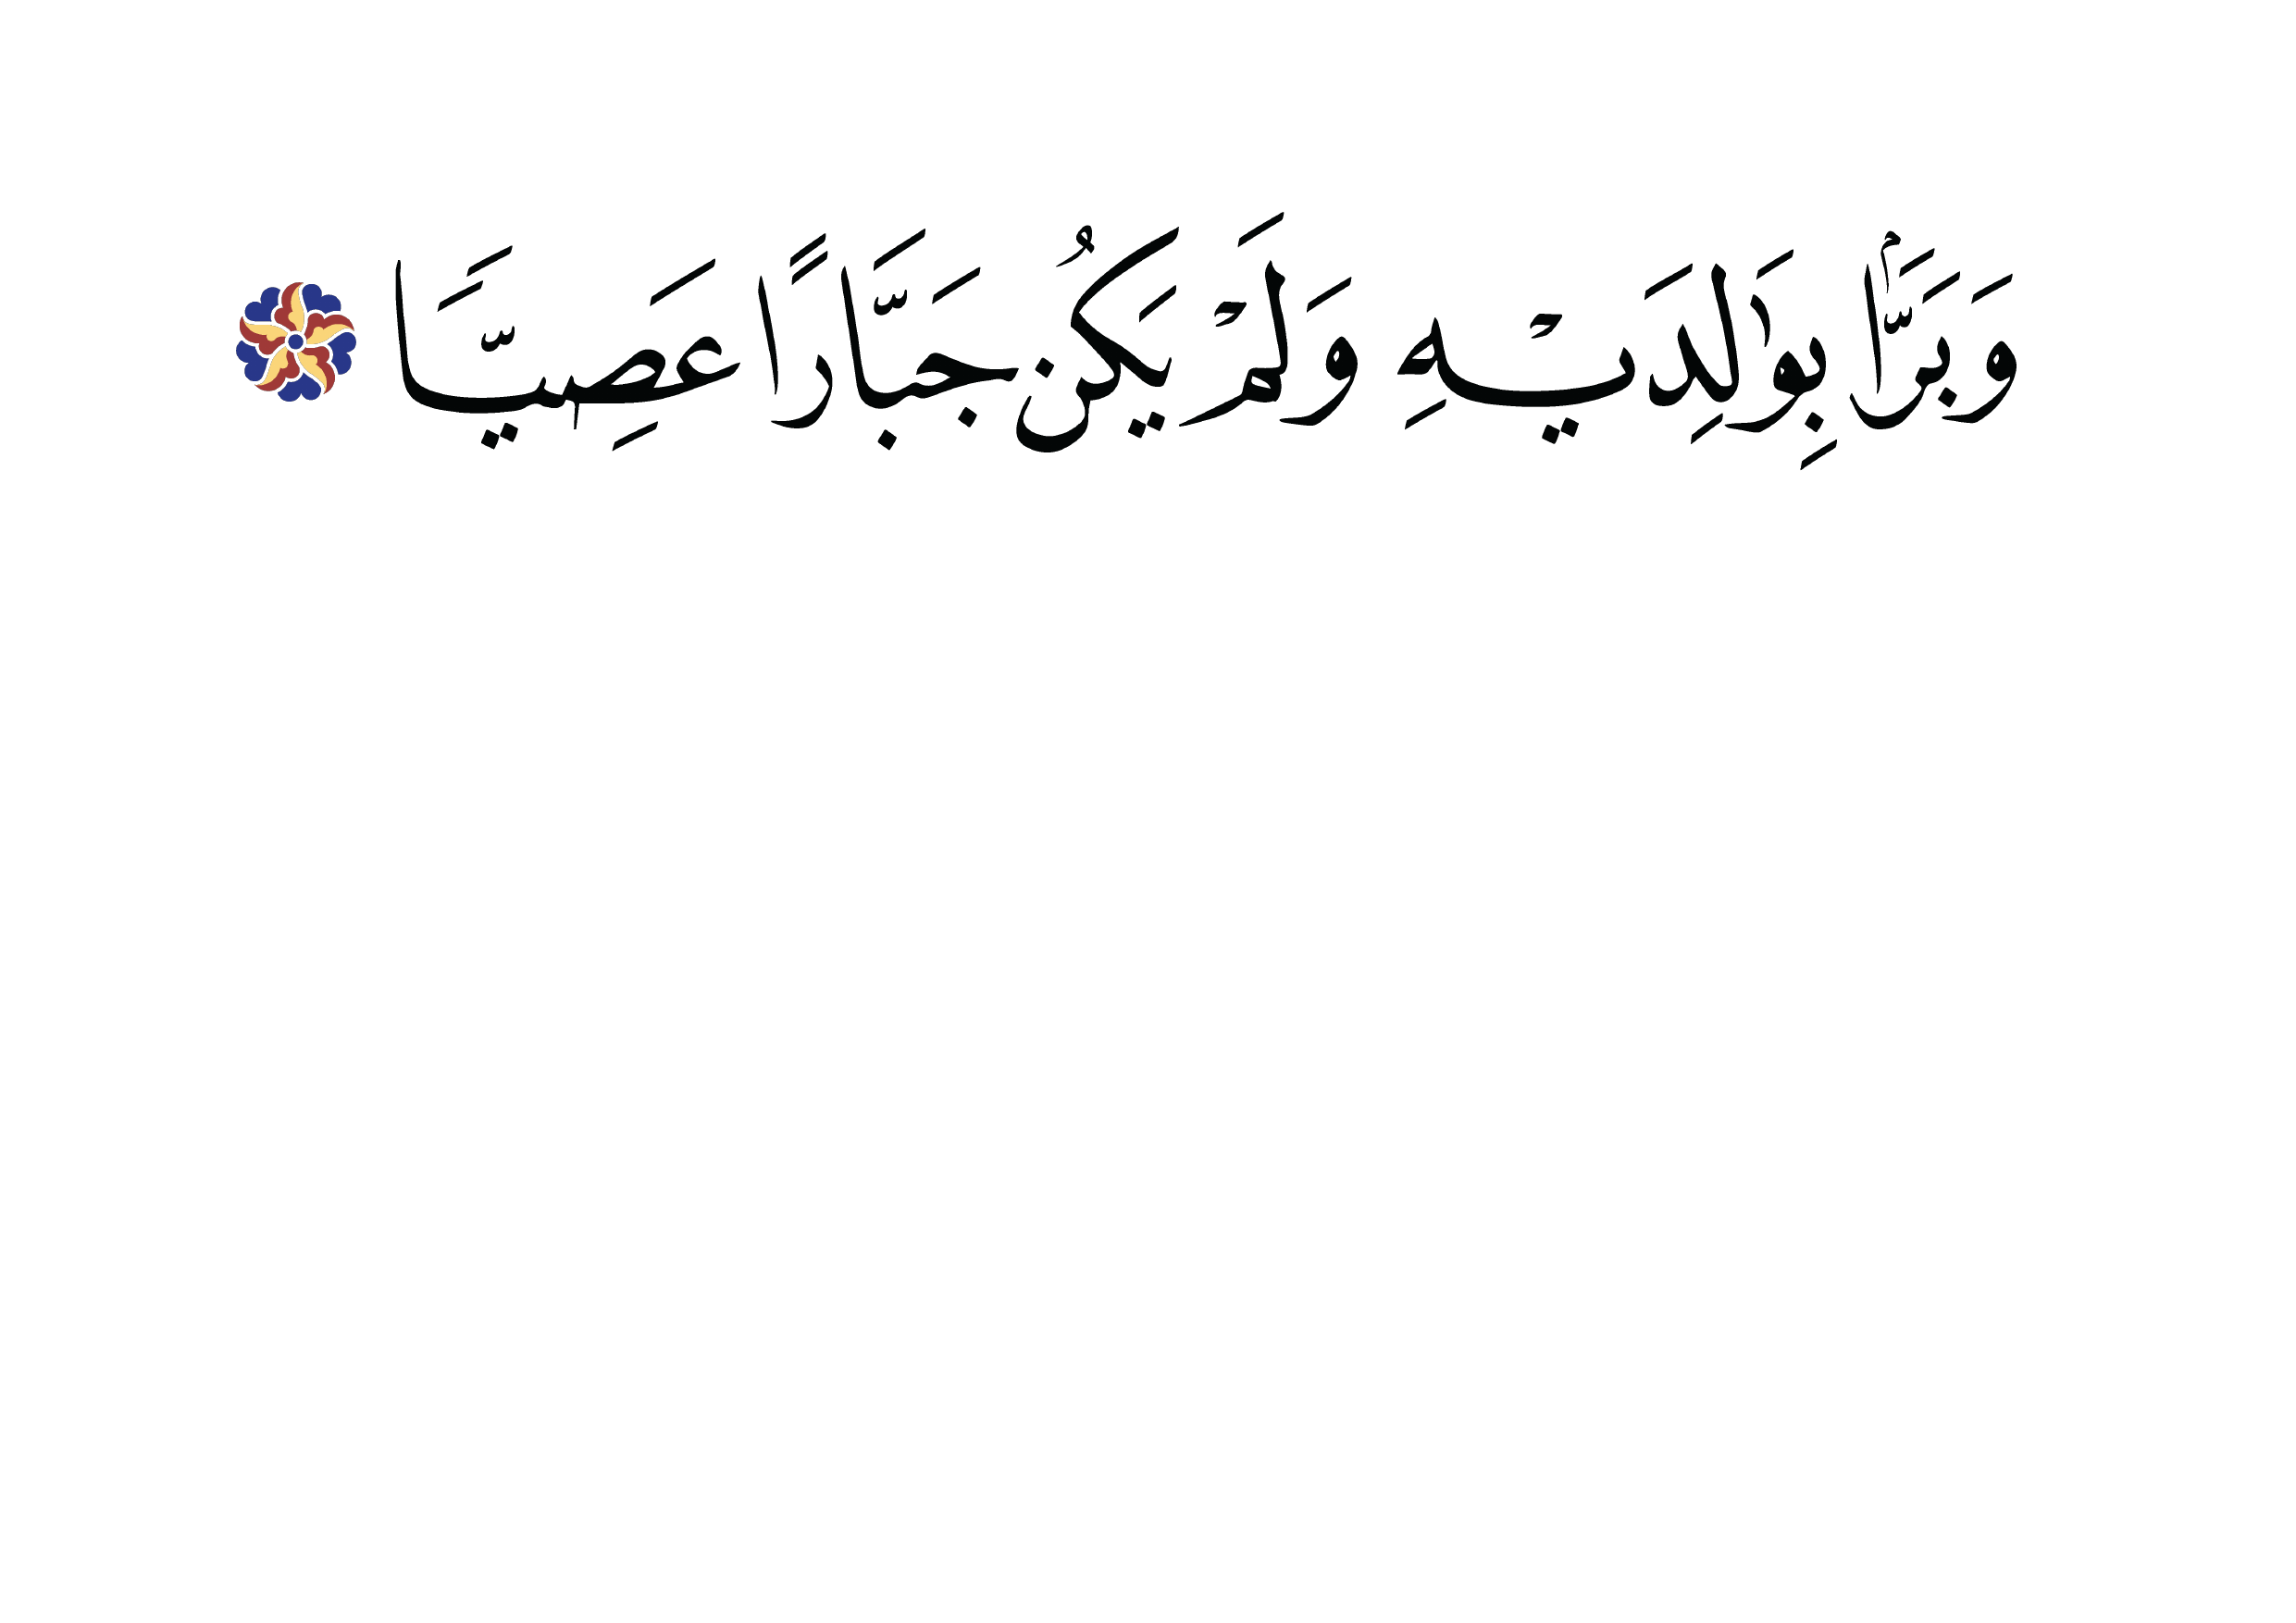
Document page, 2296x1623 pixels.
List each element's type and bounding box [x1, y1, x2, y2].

picture [57, 57, 2179, 625]
